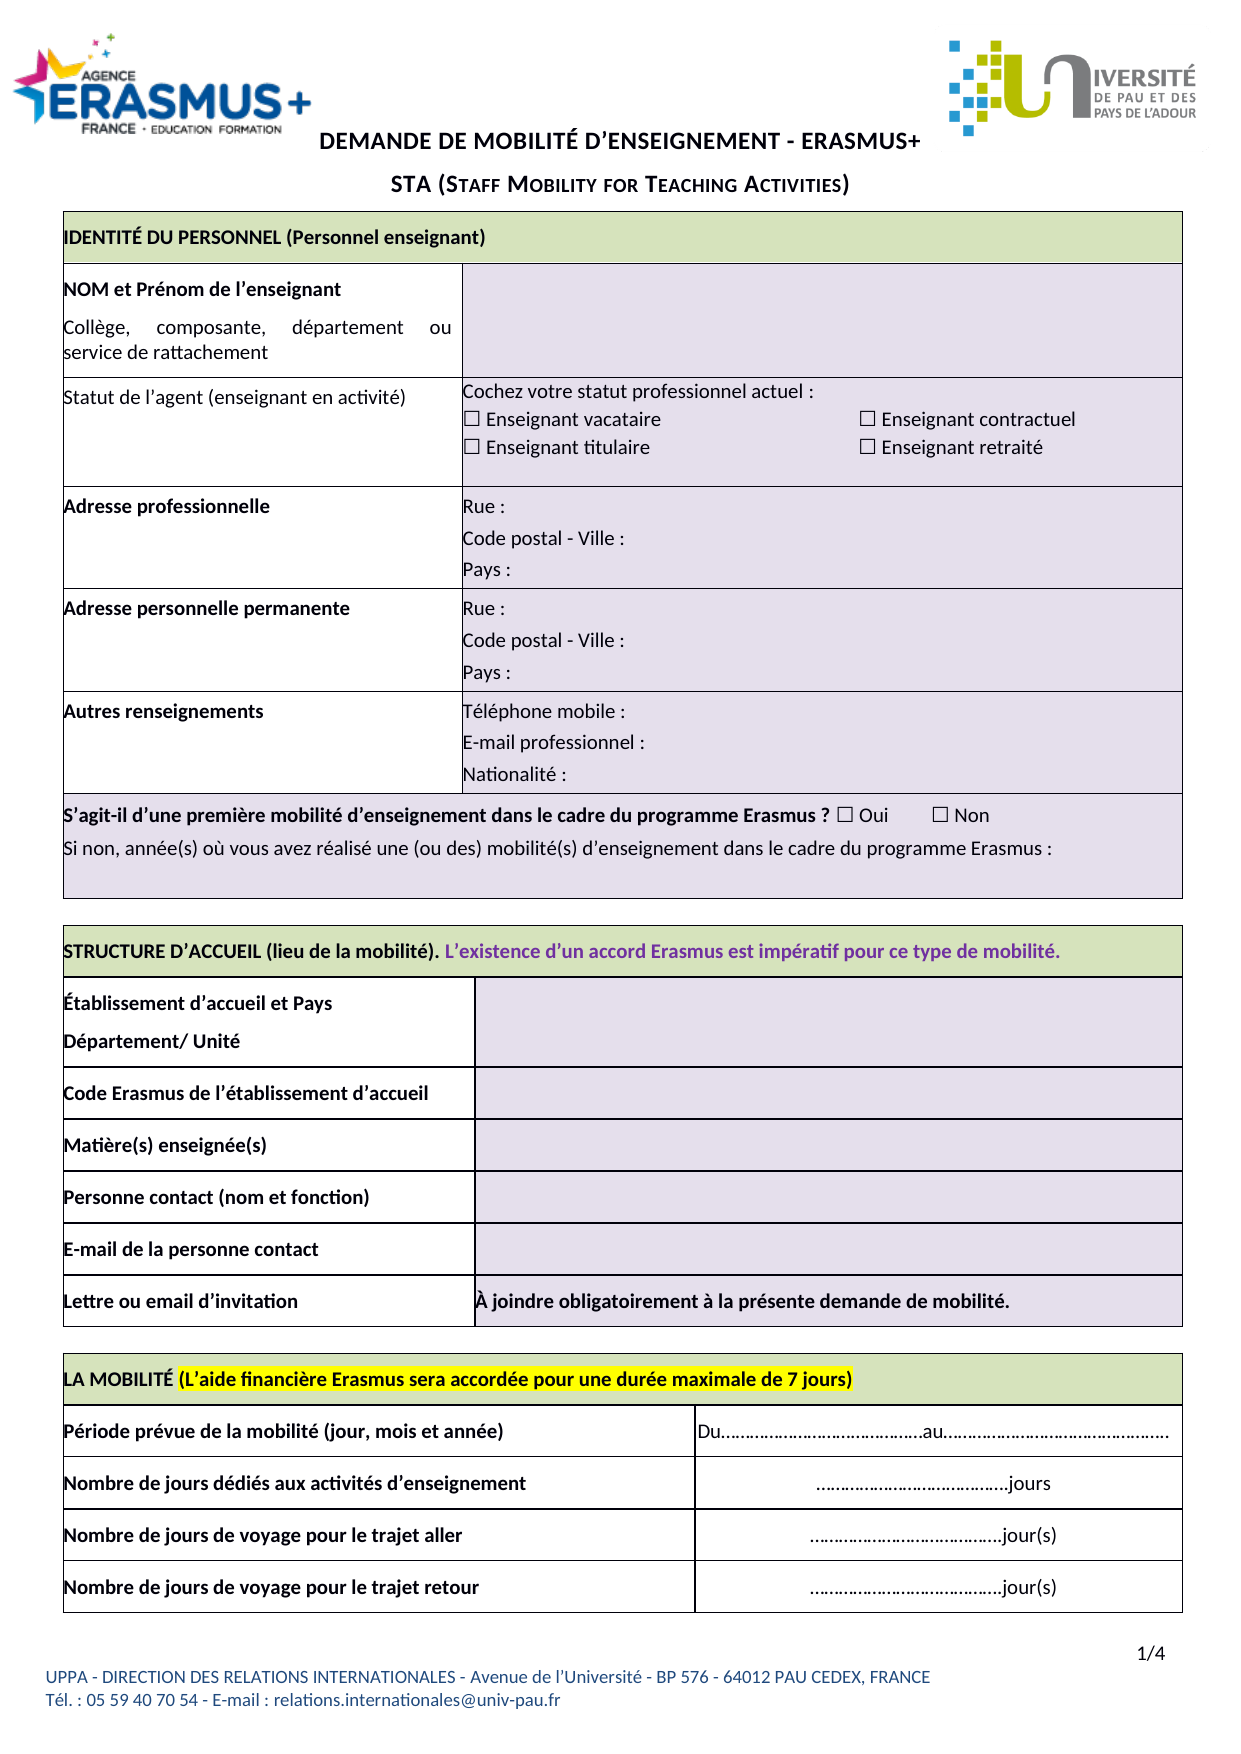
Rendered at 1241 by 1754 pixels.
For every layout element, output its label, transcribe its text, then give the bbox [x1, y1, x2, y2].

table_cell Code Erasmus de l’établissement d’accueil [64, 1068, 474, 1118]
table_cell Cochez votre statut professionnel actuel : Enseignant vacataire Enseignant titulaire [463, 378, 858, 486]
table_cell Personne contact (nom et fonction) [64, 1172, 474, 1222]
table_cell Nombre de jours de voyage pour le trajet retour [64, 1561, 694, 1612]
table_cell Statut de l’agent (enseignant en activité) [64, 378, 462, 486]
table_cell [476, 1224, 1182, 1274]
text DEMANDE DE MOBILITÉ D’ENSEIGNEMENT - ERASMUS+ [75, 125, 1165, 156]
table_cell [476, 978, 1182, 1066]
table_cell [463, 264, 1182, 377]
table_cell ………………………………….jours [696, 1457, 1182, 1508]
table_cell Nombre de jours de voyage pour le trajet aller [64, 1510, 694, 1560]
table_cell [476, 1172, 1182, 1222]
table_cell [476, 1120, 1182, 1170]
table_cell E-mail de la personne contact [64, 1224, 474, 1274]
table_cell Nombre de jours dédiés aux activités d’enseignement [64, 1457, 694, 1508]
table_header IDENTITÉ du personnel (personnel enseignant) [64, 212, 1182, 262]
table_cell Rue : Code postal - Ville : Pays : [463, 487, 1182, 588]
table_cell Période prévue de la mobilité (jour, mois et année) [64, 1406, 694, 1456]
table_cell ………………………………….jour(s) [696, 1510, 1182, 1560]
picture [11, 33, 312, 134]
table_cell Enseignant contractuel Enseignant retraité [858, 378, 1182, 486]
table_cell Rue : Code postal - Ville : Pays : [463, 589, 1182, 691]
table_cell À joindre obligatoirement à la présente demande de mobilité. [476, 1276, 1182, 1326]
table_cell ………………………………….jour(s) [696, 1561, 1182, 1612]
text STA (Staff Mobility for Teaching Activities) [75, 168, 1165, 198]
table_cell Adresse personnelle permanente [64, 589, 462, 691]
table_cell [476, 1068, 1182, 1118]
table_cell Matière(s) enseignée(s) [64, 1120, 474, 1170]
table_cell S’agit-il d’une première mobilité d’enseignement dans le cadre du programme Erasmus ? Oui Non Si non, année(s) où vous avez réalisé une (ou des) mobilité(s) d’enseignement dans le cadre du programme Erasmus : [64, 794, 1182, 898]
table_header STRUCTURE D’ACCUEIL (lieu de la mobilité). L’existence d’un accord Erasmus est impératif pour ce type de mobilité. [64, 926, 1182, 976]
table_cell Adresse professionnelle [64, 487, 462, 588]
table_cell Du……………………………………au……………………………………….. [696, 1406, 1182, 1456]
table_cell Téléphone mobile : E-mail professionnel : Nationalité : [463, 692, 1182, 793]
table_cell Autres renseignements [64, 692, 462, 793]
picture [933, 24, 1210, 152]
table_header LA MOBILITÉ (L’aide financière Erasmus sera accordée pour une durée maximale de 7 jours) [64, 1354, 1182, 1404]
table_cell NOM et Prénom de l’enseignant Collège, composante, département ou service de rattachement [64, 264, 462, 377]
table_cell Établissement d’accueil et Pays Département/ Unité [64, 978, 474, 1066]
table_cell Lettre ou email d’invitation [64, 1276, 474, 1326]
